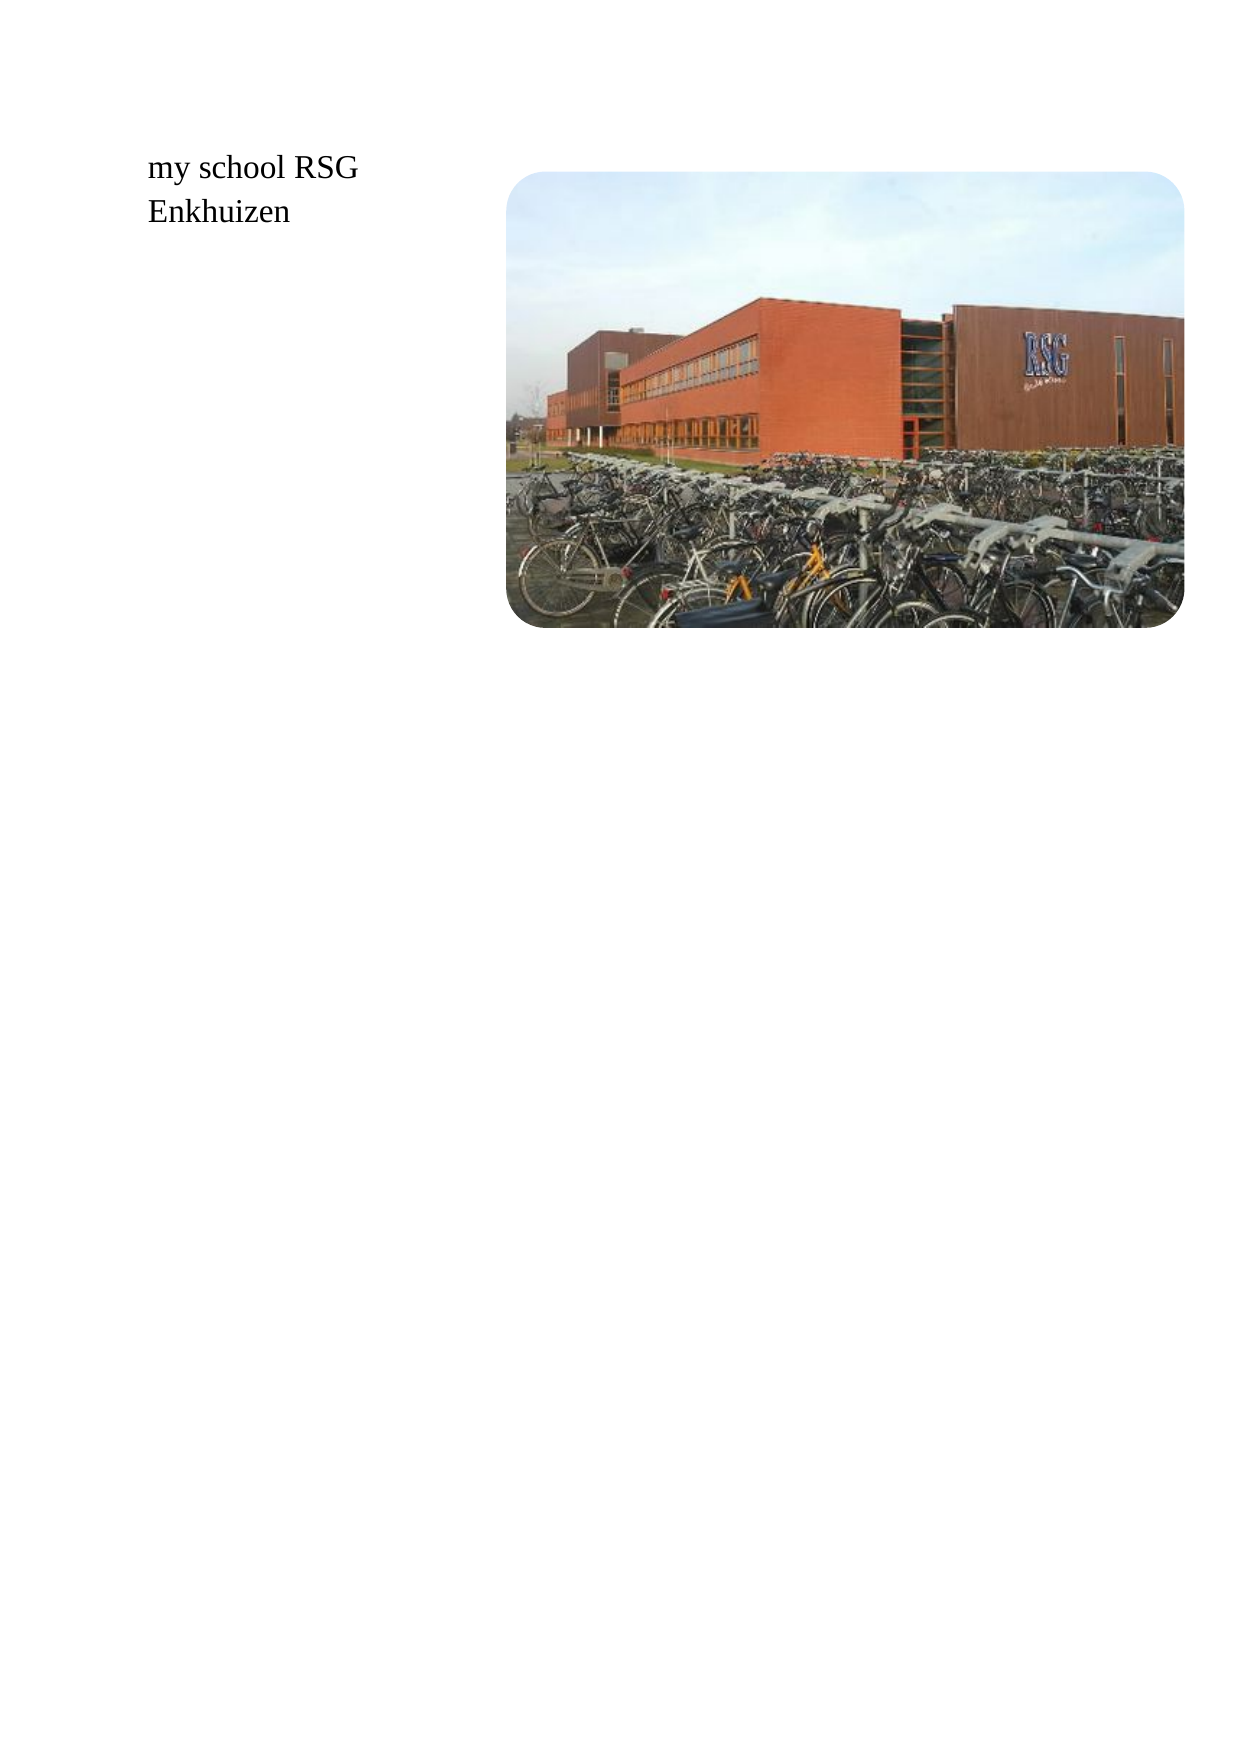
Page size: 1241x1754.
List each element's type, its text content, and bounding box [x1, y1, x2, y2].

text my school RSG Enkhuizen [148, 148, 1093, 230]
picture [506, 171, 1185, 628]
